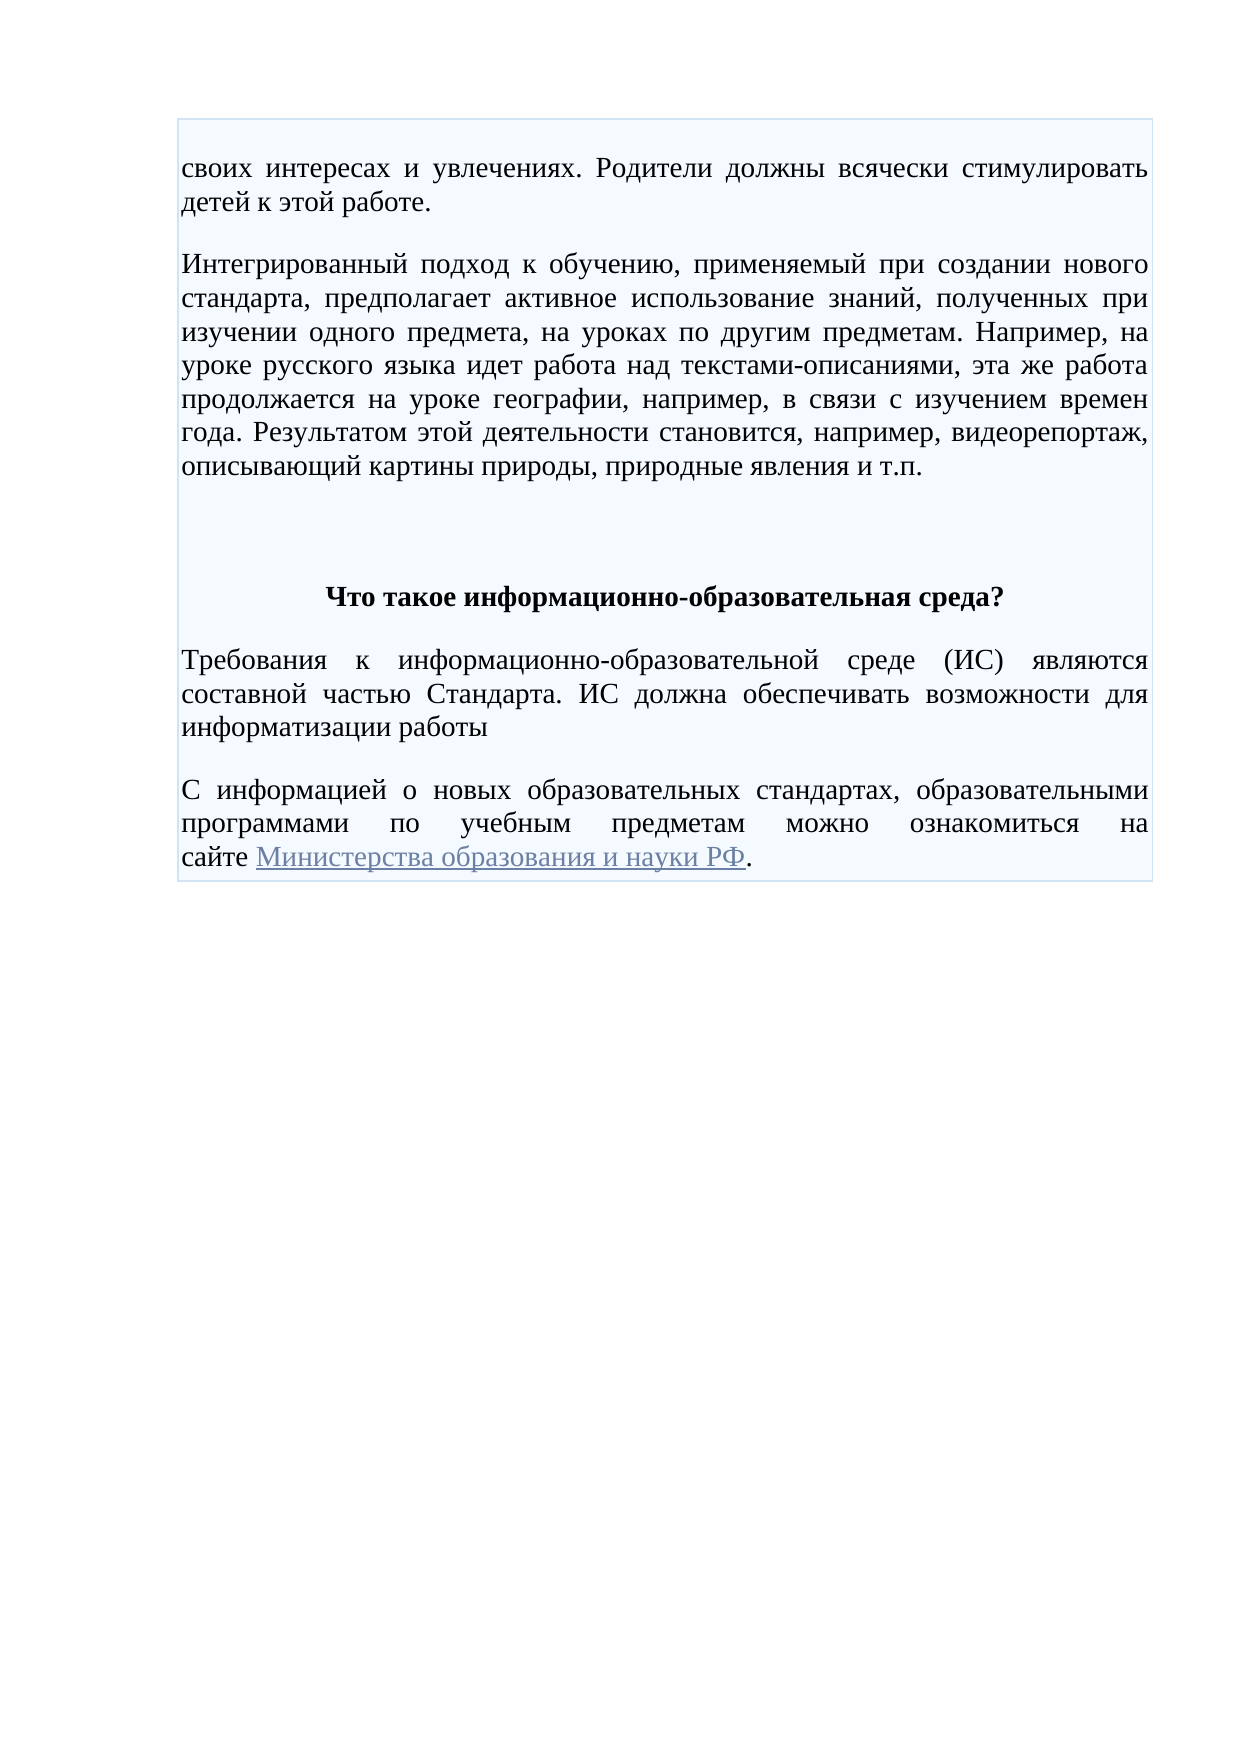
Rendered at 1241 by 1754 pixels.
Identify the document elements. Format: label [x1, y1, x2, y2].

table_cell [179, 120, 1152, 880]
